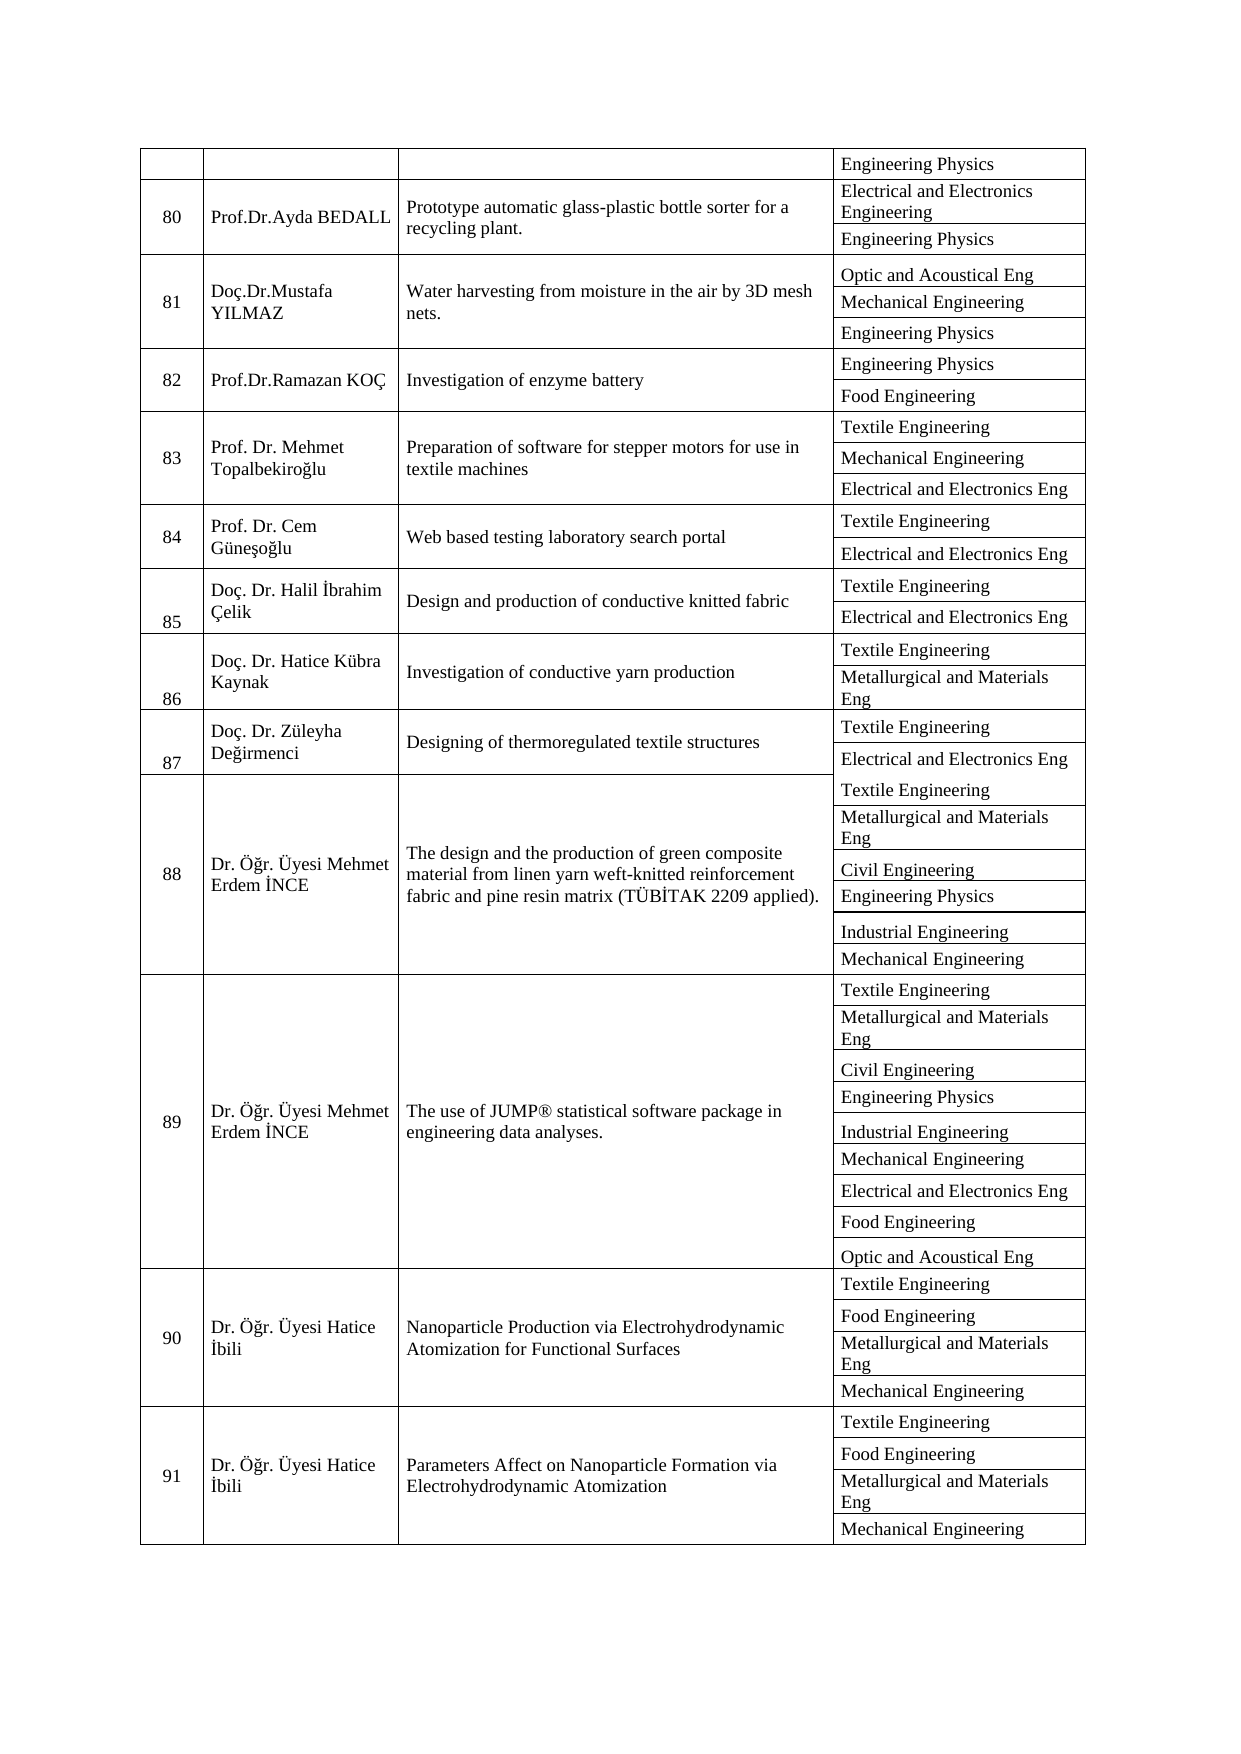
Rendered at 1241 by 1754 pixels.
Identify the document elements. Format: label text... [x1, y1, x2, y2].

table_cell Textile Engineering [834, 412, 1085, 442]
table_cell Engineering Physics [834, 1082, 1085, 1112]
table_cell Nanoparticle Production via Electrohydrodynamic Atomization for Functional Surfaces [399, 1269, 833, 1406]
table_cell Engineering Physics [834, 318, 1085, 348]
table_cell Metallurgical and Materials Eng [834, 1470, 1085, 1513]
table_cell Engineering Physics [834, 881, 1085, 911]
table_cell Food Engineering [834, 380, 1085, 411]
table_cell Textile Engineering [834, 569, 1085, 601]
table_cell 81 [141, 255, 203, 348]
table_cell Textile Engineering [834, 505, 1085, 537]
table_cell Electrical and Electronics Engineering [834, 180, 1085, 223]
table_cell Civil Engineering [834, 850, 1085, 880]
table_cell Engineering Physics [834, 349, 1085, 379]
table_cell 90 [141, 1269, 203, 1406]
table_cell Metallurgical and Materials Eng [834, 666, 1085, 709]
table_cell Water harvesting from moisture in the air by 3D mesh nets. [399, 255, 833, 348]
table_cell Optic and Acoustical Eng [834, 255, 1085, 286]
table_cell Prof.Dr.Ramazan KOÇ [204, 349, 398, 411]
table_cell Investigation of conductive yarn production [399, 634, 833, 709]
table_cell Engineering Physics [834, 149, 1085, 179]
table_cell Civil Engineering [834, 1050, 1085, 1081]
table_cell Industrial Engineering [834, 1113, 1085, 1143]
table_cell 91 [141, 1407, 203, 1544]
table_cell Doç. Dr. Hatice Kübra Kaynak [204, 634, 398, 709]
table_cell Dr. Öğr. Üyesi Mehmet Erdem İNCE [204, 775, 398, 974]
table_cell Design and production of conductive knitted fabric [399, 569, 833, 632]
table_cell 88 [141, 775, 203, 974]
table_cell Dr. Öğr. Üyesi Hatice İbili [204, 1407, 398, 1544]
table_cell Optic and Acoustical Eng [834, 1238, 1085, 1268]
table_cell Doç. Dr. Halil İbrahim Çelik [204, 569, 398, 632]
table_cell Designing of thermoregulated textile structures [399, 710, 833, 773]
table_cell Prof.Dr.Ayda BEDALL [204, 180, 398, 254]
table_cell Textile Engineering [834, 774, 1085, 805]
table_cell Industrial Engineering [834, 913, 1085, 943]
table_cell Textile Engineering [834, 1269, 1085, 1299]
table_cell Textile Engineering [834, 710, 1085, 742]
table_cell Metallurgical and Materials Eng [834, 1006, 1085, 1049]
table_cell Electrical and Electronics Eng [834, 538, 1085, 568]
table_cell Mechanical Engineering [834, 1514, 1085, 1544]
table_cell Electrical and Electronics Eng [834, 1175, 1085, 1206]
table_cell Textile Engineering [834, 1407, 1085, 1437]
table_cell 83 [141, 412, 203, 504]
table_cell Electrical and Electronics Eng [834, 474, 1085, 504]
table_cell 89 [141, 975, 203, 1268]
table_cell Food Engineering [834, 1438, 1085, 1468]
table_cell Investigation of enzyme battery [399, 349, 833, 411]
table_cell Mechanical Engineering [834, 287, 1085, 317]
table_cell 82 [141, 349, 203, 411]
table_cell The use of JUMP® statistical software package in engineering data analyses. [399, 975, 833, 1268]
table_cell Doç.Dr.Mustafa YILMAZ [204, 255, 398, 348]
table_cell Dr. Öğr. Üyesi Hatice İbili [204, 1269, 398, 1406]
table_cell 87 [141, 710, 203, 773]
table_cell 80 [141, 180, 203, 254]
table_cell The design and the production of green composite material from linen yarn weft-knitted reinforcement fabric and pine resin matrix (TÜBİTAK 2209 applied). [399, 775, 833, 974]
table_cell Mechanical Engineering [834, 443, 1085, 473]
table_cell Food Engineering [834, 1207, 1085, 1237]
table_cell Mechanical Engineering [834, 1376, 1085, 1406]
table_cell Prototype automatic glass-plastic bottle sorter for a recycling plant. [399, 180, 833, 254]
table_cell 84 [141, 505, 203, 568]
table_cell Textile Engineering [834, 634, 1085, 665]
table_cell Electrical and Electronics Eng [834, 602, 1085, 632]
table_cell Textile Engineering [834, 975, 1085, 1005]
table_cell Mechanical Engineering [834, 944, 1085, 974]
table_cell Mechanical Engineering [834, 1144, 1085, 1174]
table_cell Engineering Physics [834, 224, 1085, 254]
table_cell Metallurgical and Materials Eng [834, 1332, 1085, 1375]
table_cell Prof. Dr. Cem Güneşoğlu [204, 505, 398, 568]
table_cell Parameters Affect on Nanoparticle Formation via Electrohydrodynamic Atomization [399, 1407, 833, 1544]
table_cell Web based testing laboratory search portal [399, 505, 833, 568]
table_cell Preparation of software for stepper motors for use in textile machines [399, 412, 833, 504]
table_cell Electrical and Electronics Eng [834, 743, 1085, 773]
table_cell Doç. Dr. Züleyha Değirmenci [204, 710, 398, 773]
table_cell 85 [141, 569, 203, 632]
table_cell Food Engineering [834, 1300, 1085, 1331]
table_cell Metallurgical and Materials Eng [834, 806, 1085, 849]
table_cell Dr. Öğr. Üyesi Mehmet Erdem İNCE [204, 975, 398, 1268]
table_cell Prof. Dr. Mehmet Topalbekiroğlu [204, 412, 398, 504]
table_cell 86 [141, 634, 203, 709]
